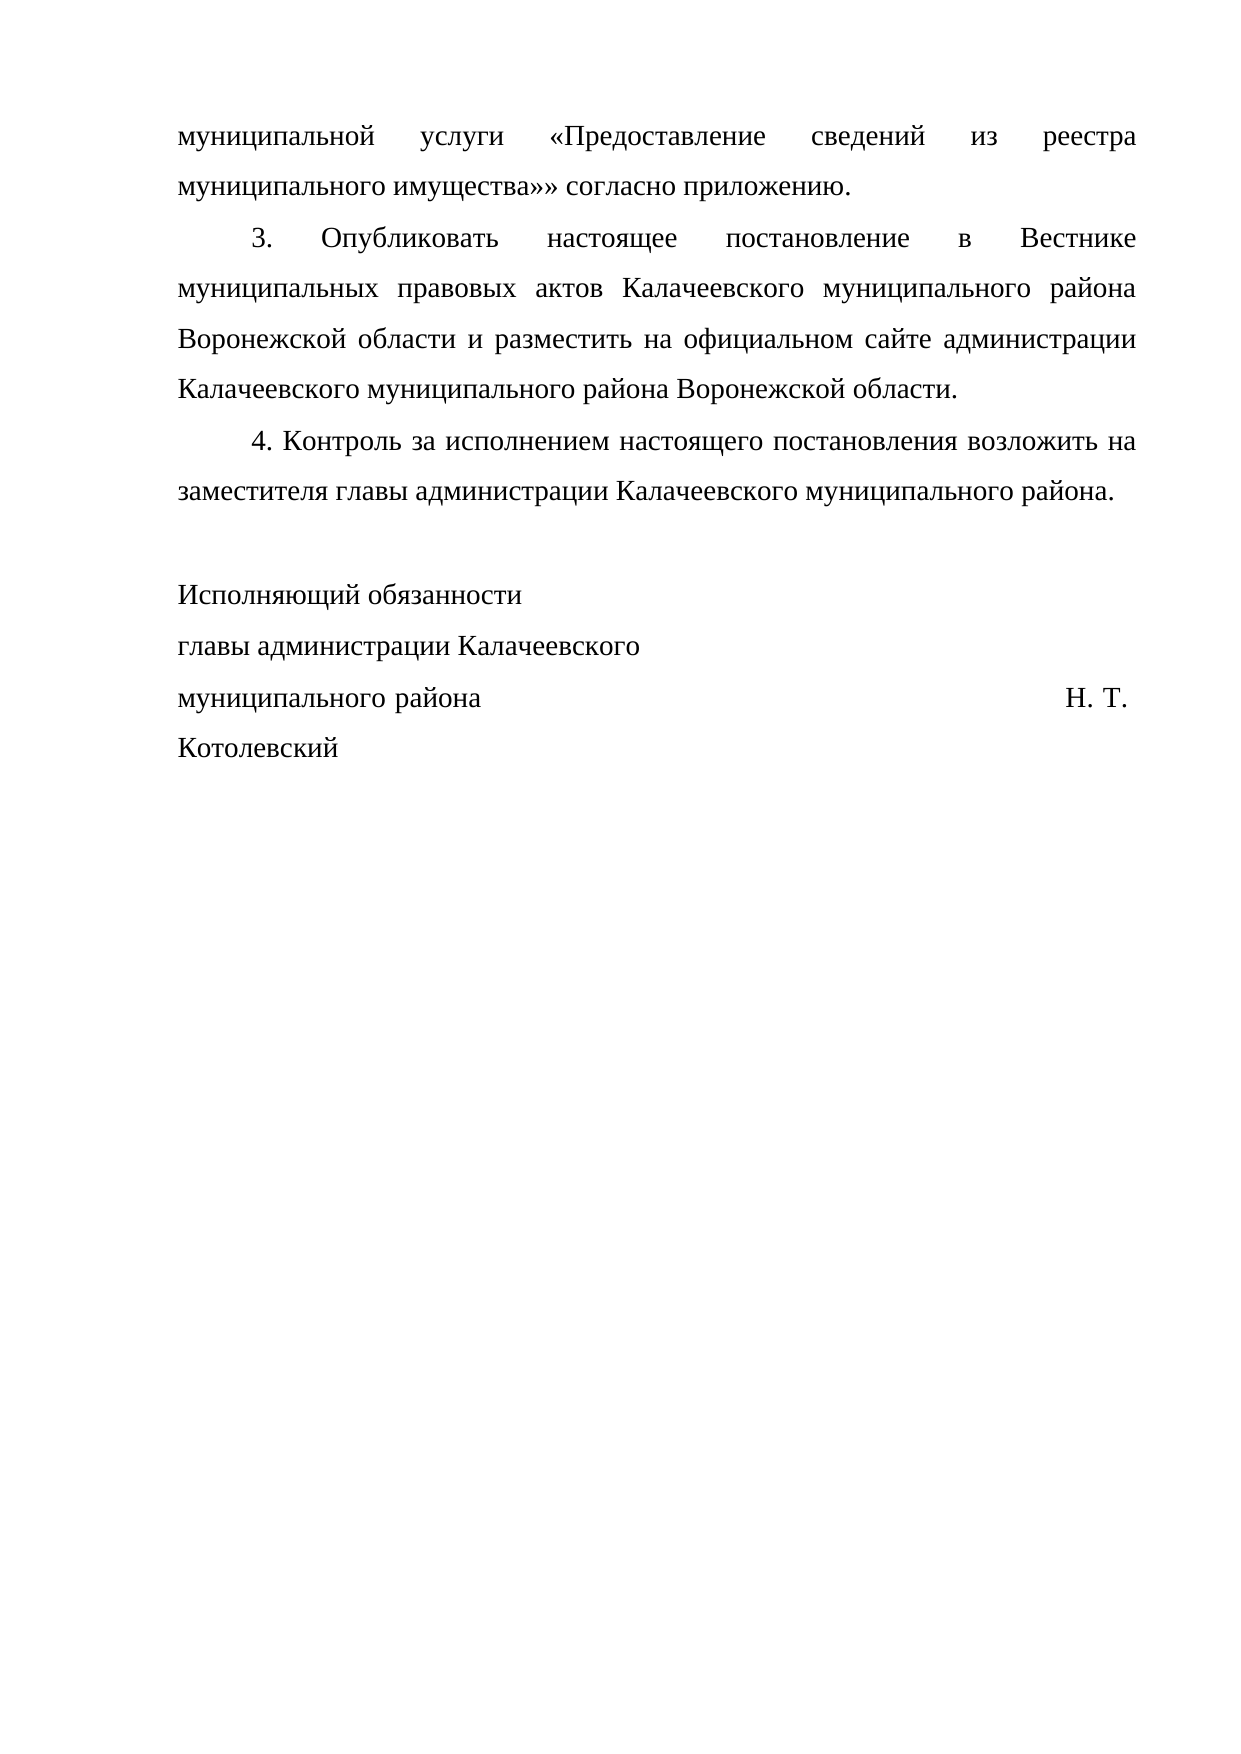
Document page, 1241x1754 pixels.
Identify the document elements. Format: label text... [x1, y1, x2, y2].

text 4. Контроль за исполнением настоящего постановления возложить на заместителя главы администрации Калачеевского муниципального района. [177, 423, 1137, 507]
text 3. Опубликовать настоящее постановление в Вестнике муниципальных правовых актов Калачеевского муниципального района Воронежской области и разместить на официальном сайте администрации Калачеевского муниципального района Воронежской области. [177, 220, 1137, 405]
text Исполняющий обязанности [177, 577, 1137, 610]
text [177, 118, 1137, 202]
text муниципального района Н. Т. Котолевский [177, 680, 1137, 764]
text главы администрации Калачеевского [177, 628, 1137, 662]
